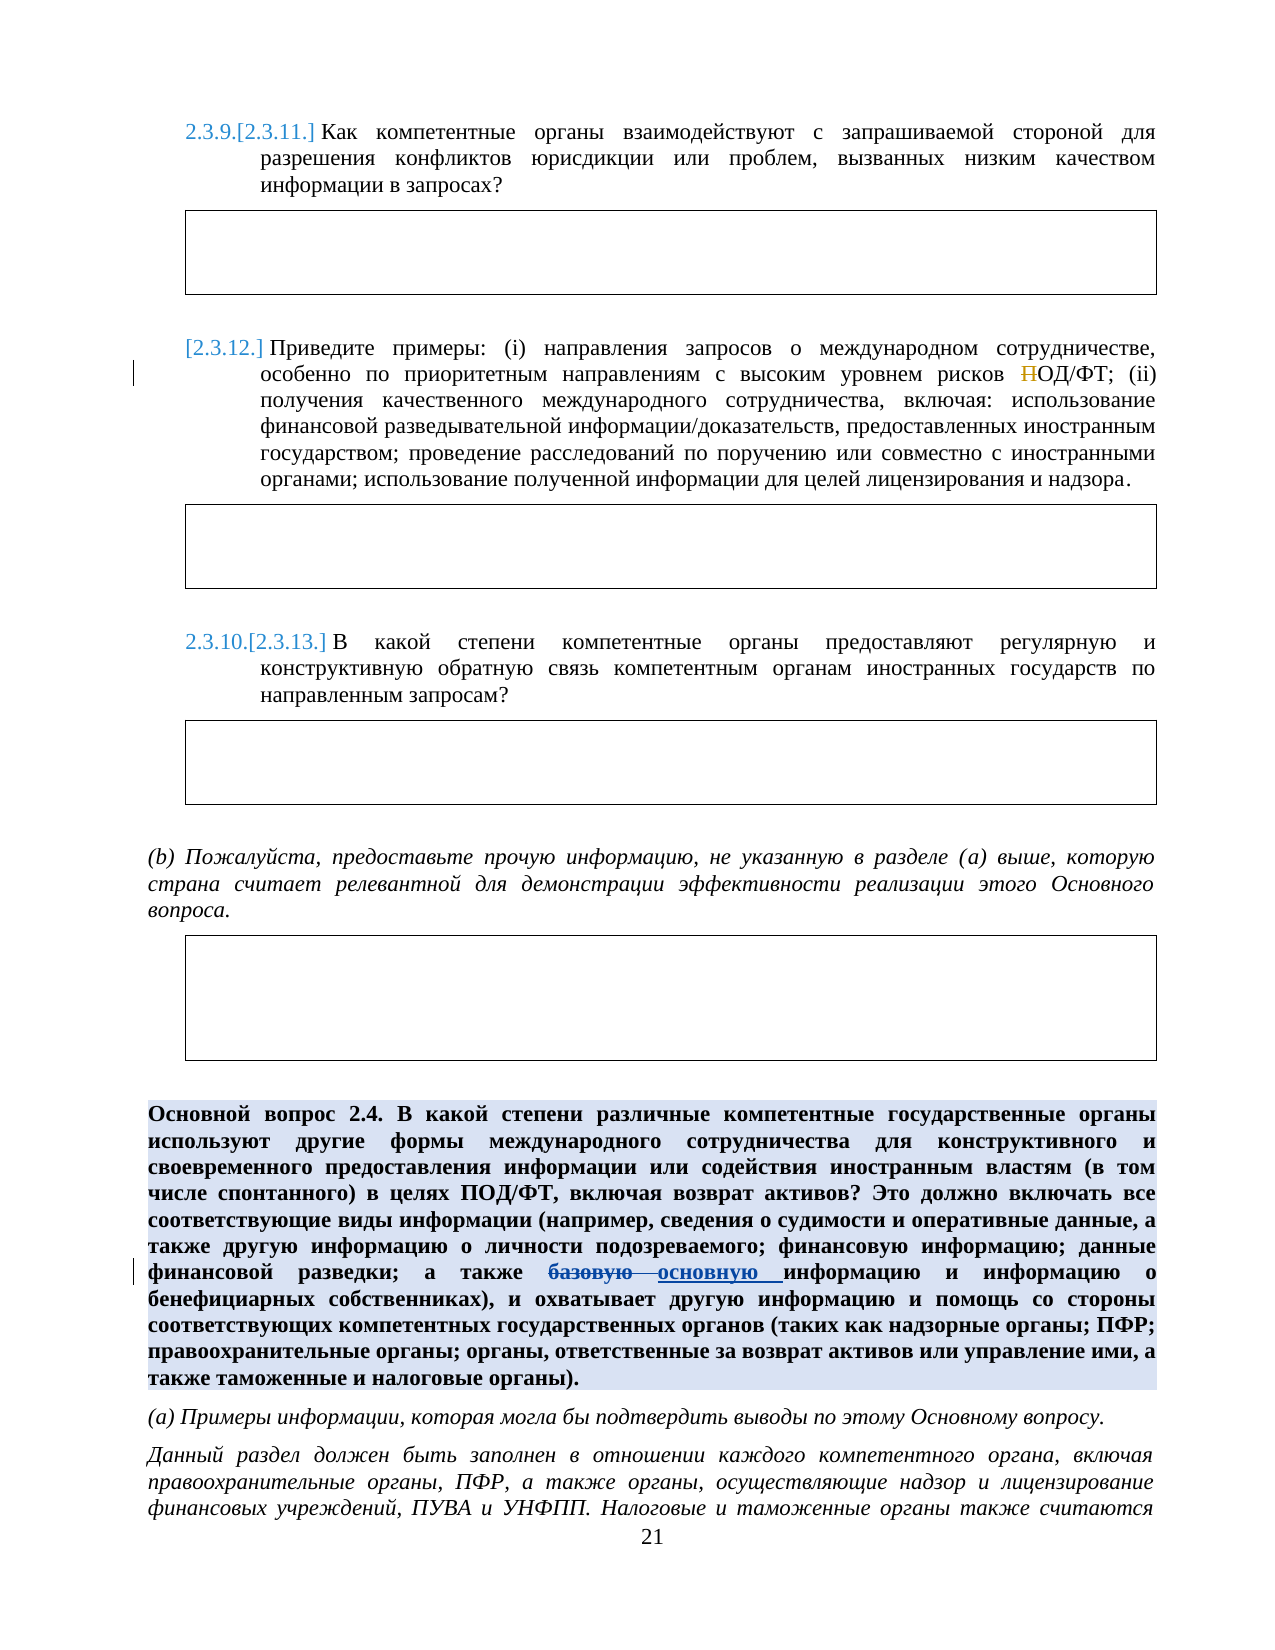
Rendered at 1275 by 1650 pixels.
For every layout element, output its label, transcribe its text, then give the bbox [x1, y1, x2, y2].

table_header [186, 211, 1156, 294]
list В какой степени компетентные органы предоставляют регулярную и конструктивную обратную связь компетентным органам иностранных государств по направленным запросам? [185, 628, 1157, 707]
text (a) Примеры информации, которая могла бы подтвердить выводы по этому Основному вопросу. [148, 1403, 1157, 1429]
table_header [186, 505, 1156, 588]
table_header [186, 936, 1156, 1060]
table_header [186, 721, 1156, 803]
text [148, 1442, 1157, 1521]
list Как компетентные органы взаимодействуют с запрашиваемой стороной для разрешения конфликтов юрисдикции или проблем, вызванных низким качеством информации в запросах? [185, 118, 1157, 197]
text (b) Пожалуйста, предоставьте прочую информацию, не указанную в разделе (a) выше, которую страна считает релевантной для демонстрации эффективности реализации этого Основного вопроса. [148, 843, 1157, 922]
list Приведите примеры: (i) направления запросов о международном сотрудничестве, особенно по приоритетным направлениям с высоким уровнем рисков ОД/ФТ; (ii) получения качественного международного сотрудничества, включая: использование финансовой разведывательной информации/доказательств, предоставленных иностранным государством; проведение расследований по поручению или совместно с иностранными органами; использование полученной информации для целей лицензирования и надзора. [185, 333, 1157, 492]
text Основной вопрос 2.4. В какой степени различные компетентные государственные органы используют другие формы международного сотрудничества для конструктивного и своевременного предоставления информации или содействия иностранным властям (в том числе спонтанного) в целях ПОД/ФТ, включая возврат активов? Это должно включать все соответствующие виды информации (например, сведения о судимости и оперативные данные, а также другую информацию о личности подозреваемого; финансовую информацию; данные финансовой разведки; а также информацию и информацию о бенефициарных собственниках), и охватывает другую информацию и помощь со стороны соответствующих компетентных государственных органов (таких как надзорные органы; ПФР; правоохранительные органы; органы, ответственные за возврат активов или управление ими, а также таможенные и налоговые органы). [148, 1100, 1157, 1390]
